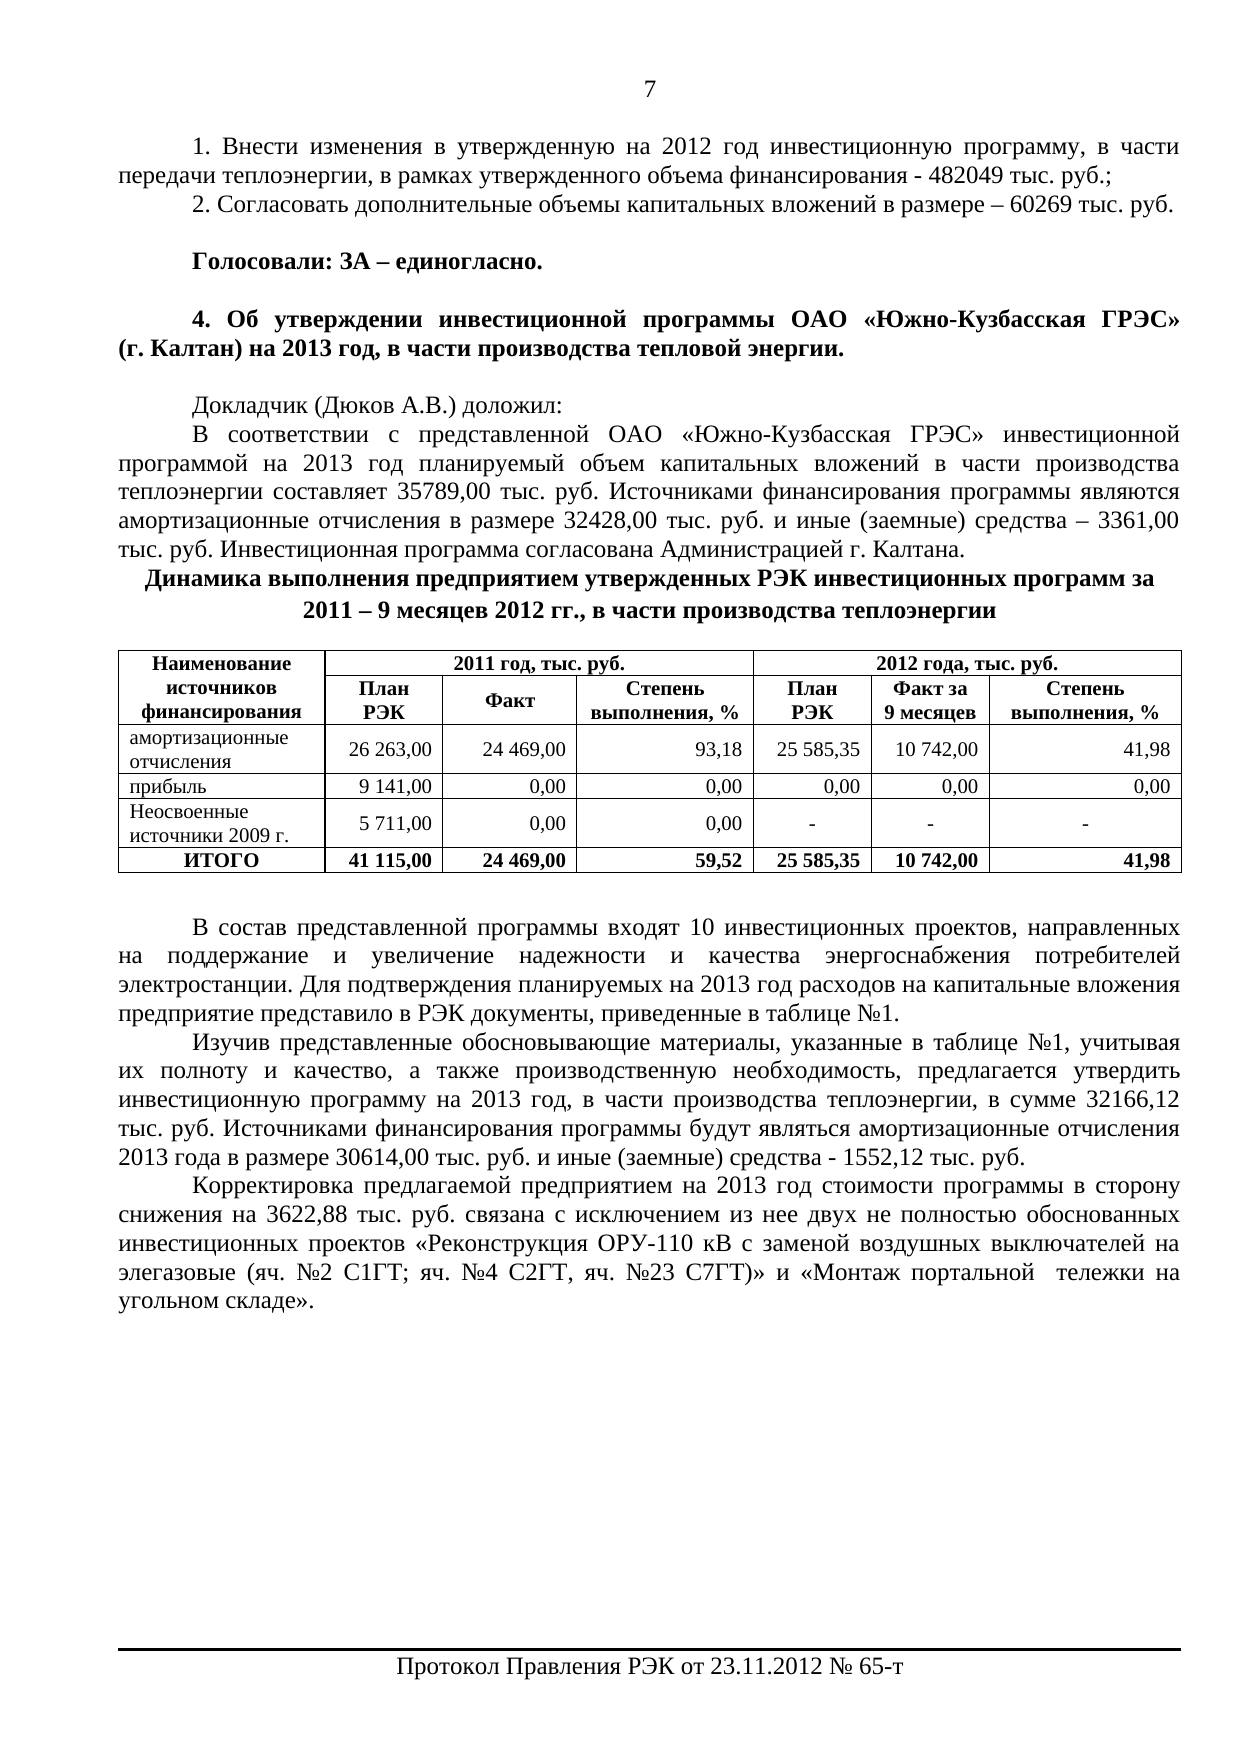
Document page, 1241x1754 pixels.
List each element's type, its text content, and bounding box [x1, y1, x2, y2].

table_cell 0,00 [754, 774, 871, 798]
table_cell Факт за 9 месяцев [872, 676, 989, 724]
table_cell 9 141,00 [326, 774, 442, 798]
text 2. Согласовать дополнительные объемы капитальных вложений в размере – 60269 тыс. руб. [118, 189, 1181, 218]
text Корректировка предлагаемой предприятием на 2013 год стоимости программы в сторону снижения на 3622,88 тыс. руб. связана с исключением из нее двух не полностью обоснованных инвестиционных проектов «Реконструкция ОРУ-110 кВ с заменой воздушных выключателей на элегазовые (яч. №2 С1ГТ; яч. №4 С2ГТ, яч. №23 С7ГТ)» и «Монтаж портальной тележки на угольном складе». [118, 1171, 1181, 1314]
text Динамика выполнения предприятием утвержденных РЭК инвестиционных программ за 2011 – 9 месяцев 2012 гг., в части производства теплоэнергии [118, 563, 1181, 624]
text В соответствии с представленной ОАО «Южно-Кузбасская ГРЭС» инвестиционной программой на 2013 год планируемый объем капитальных вложений в части производства теплоэнергии составляет 35789,00 тыс. руб. Источниками финансирования программы являются амортизационные отчисления в размере 32428,00 тыс. руб. и иные (заемные) средства – 3361,00 тыс. руб. Инвестиционная программа согласована Администрацией г. Калтана. [118, 419, 1181, 563]
table_cell 0,00 [872, 774, 989, 798]
table_cell Неосвоенные источники 2009 г. [119, 799, 324, 847]
table_cell 0,00 [443, 799, 576, 847]
table_cell 59,52 [577, 848, 753, 872]
table_header 2011 год, тыс. руб. [326, 651, 753, 674]
table_cell - [990, 799, 1181, 847]
table_cell 10 742,00 [872, 848, 989, 872]
table_cell 24 469,00 [443, 848, 576, 872]
text Изучив представленные обосновывающие материалы, указанные в таблице №1, учитывая их полноту и качество, а также производственную необходимость, предлагается утвердить инвестиционную программу на 2013 год, в части производства теплоэнергии, в сумме 32166,12 тыс. руб. Источниками финансирования программы будут являться амортизационные отчисления 2013 года в размере 30614,00 тыс. руб. и иные (заемные) средства - 1552,12 тыс. руб. [118, 1027, 1181, 1171]
table_cell - [754, 799, 871, 847]
table_cell - [872, 799, 989, 847]
table_cell 24 469,00 [443, 725, 576, 773]
text Докладчик (Дюков А.В.) доложил: [118, 390, 1181, 419]
table_cell 26 263,00 [326, 725, 442, 773]
text 4. Об утверждении инвестиционной программы ОАО «Южно-Кузбасская ГРЭС» (г. Калтан) на 2013 год, в части производства тепловой энергии. [118, 304, 1181, 361]
table_cell Факт [443, 676, 576, 724]
table_cell 0,00 [990, 774, 1181, 798]
table_cell 0,00 [577, 774, 753, 798]
table_cell 0,00 [443, 774, 576, 798]
table_cell 5 711,00 [326, 799, 442, 847]
table_cell Степень выполнения, % [990, 676, 1181, 724]
table_cell 41,98 [990, 725, 1181, 773]
table_cell амортизационные отчисления [119, 725, 324, 773]
table_header 2012 года, тыс. руб. [754, 651, 1181, 674]
table_header Наименование источников финансирования [119, 651, 324, 724]
text Голосовали: ЗА – единогласно. [118, 246, 1181, 275]
table_cell 10 742,00 [872, 725, 989, 773]
table_cell План РЭК [326, 676, 442, 724]
text 1. Внести изменения в утвержденную на 2012 год инвестиционную программу, в части передачи теплоэнергии, в рамках утвержденного объема финансирования - 482049 тыс. руб.; [118, 131, 1181, 189]
table_cell 25 585,35 [754, 725, 871, 773]
table_cell 41,98 [990, 848, 1181, 872]
table_cell 0,00 [577, 799, 753, 847]
table_cell Степень выполнения, % [577, 676, 753, 724]
table_cell 93,18 [577, 725, 753, 773]
table_cell 25 585,35 [754, 848, 871, 872]
table_cell прибыль [119, 774, 324, 798]
text В состав представленной программы входят 10 инвестиционных проектов, направленных на поддержание и увеличение надежности и качества энергоснабжения потребителей электростанции. Для подтверждения планируемых на 2013 год расходов на капитальные вложения предприятие представило в РЭК документы, приведенные в таблице №1. [118, 912, 1181, 1027]
table_cell План РЭК [754, 676, 871, 724]
table_cell 41 115,00 [326, 848, 442, 872]
table_cell ИТОГО [119, 848, 324, 872]
